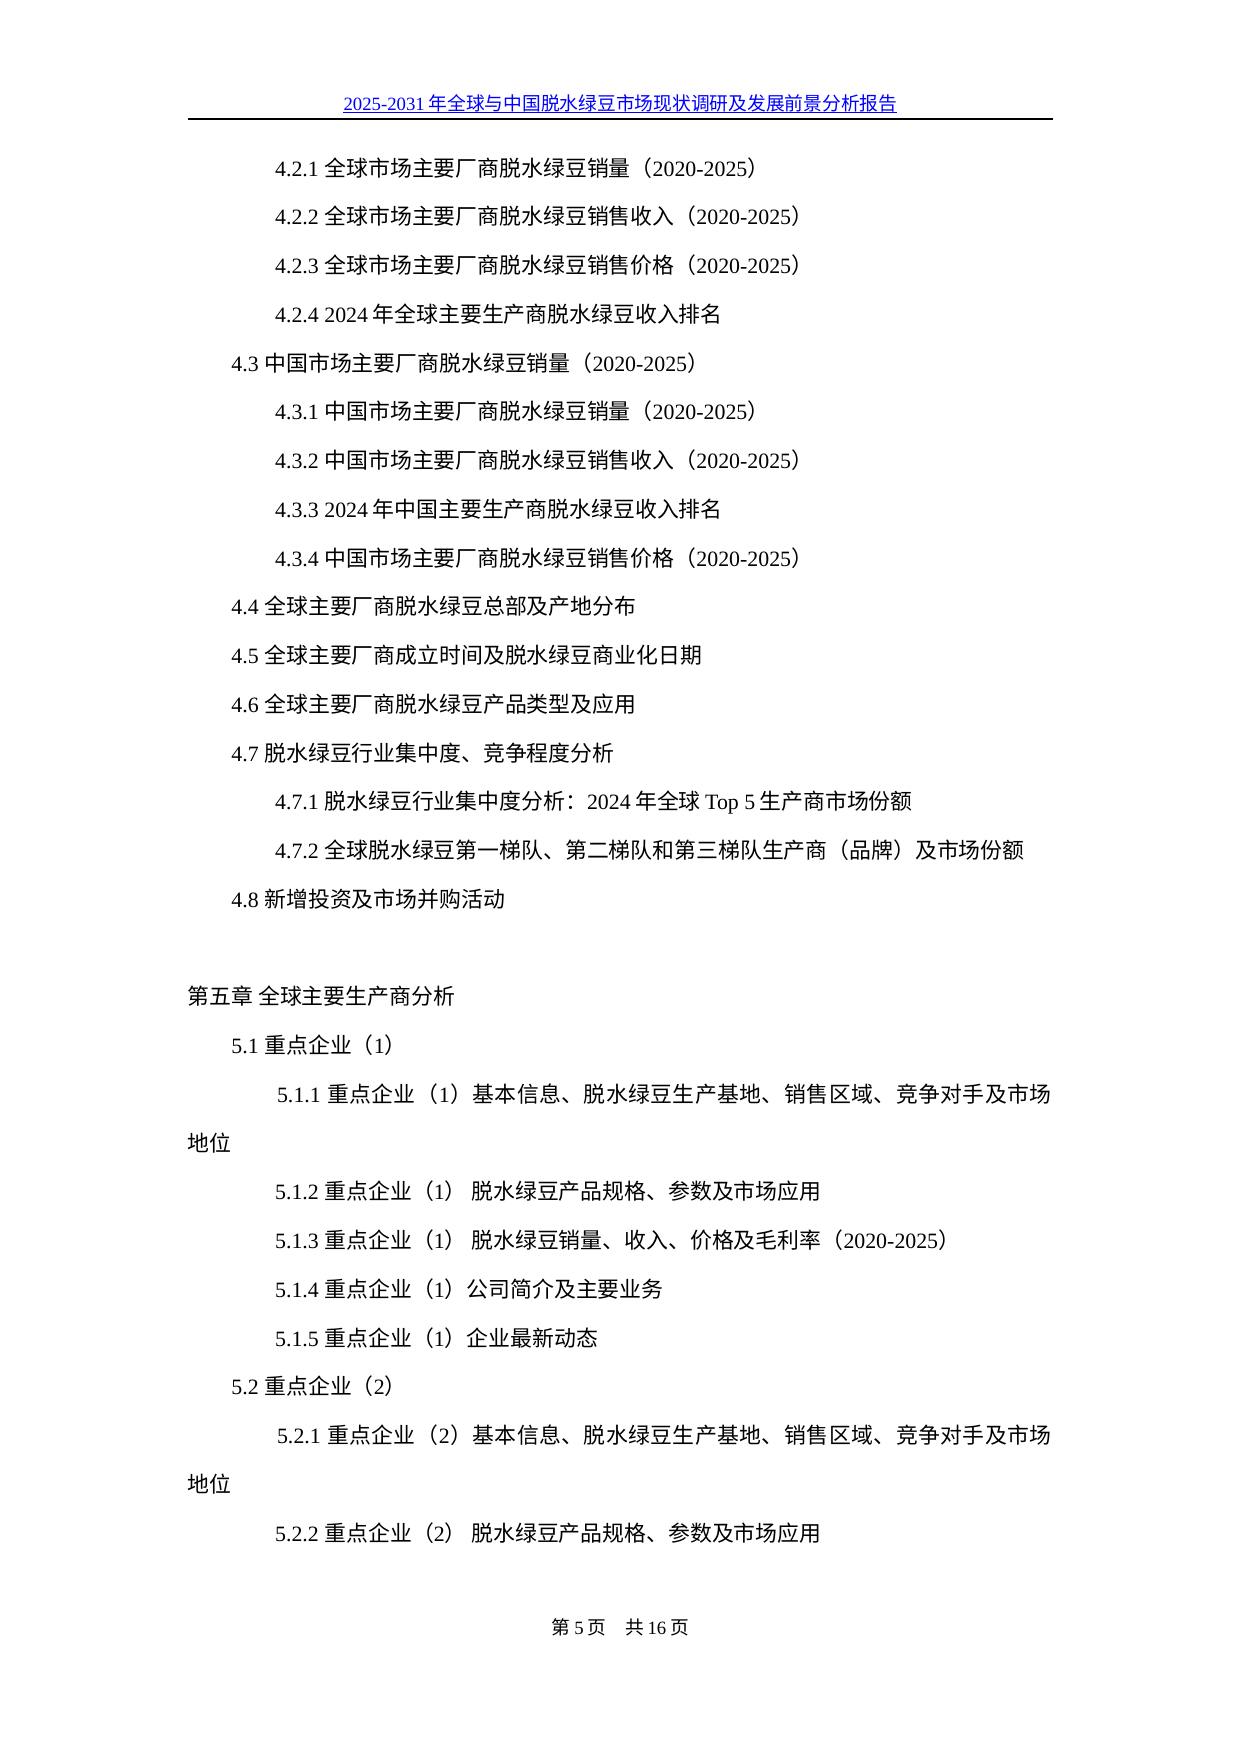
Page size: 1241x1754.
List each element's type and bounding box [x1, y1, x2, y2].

text [187, 150, 1053, 1548]
